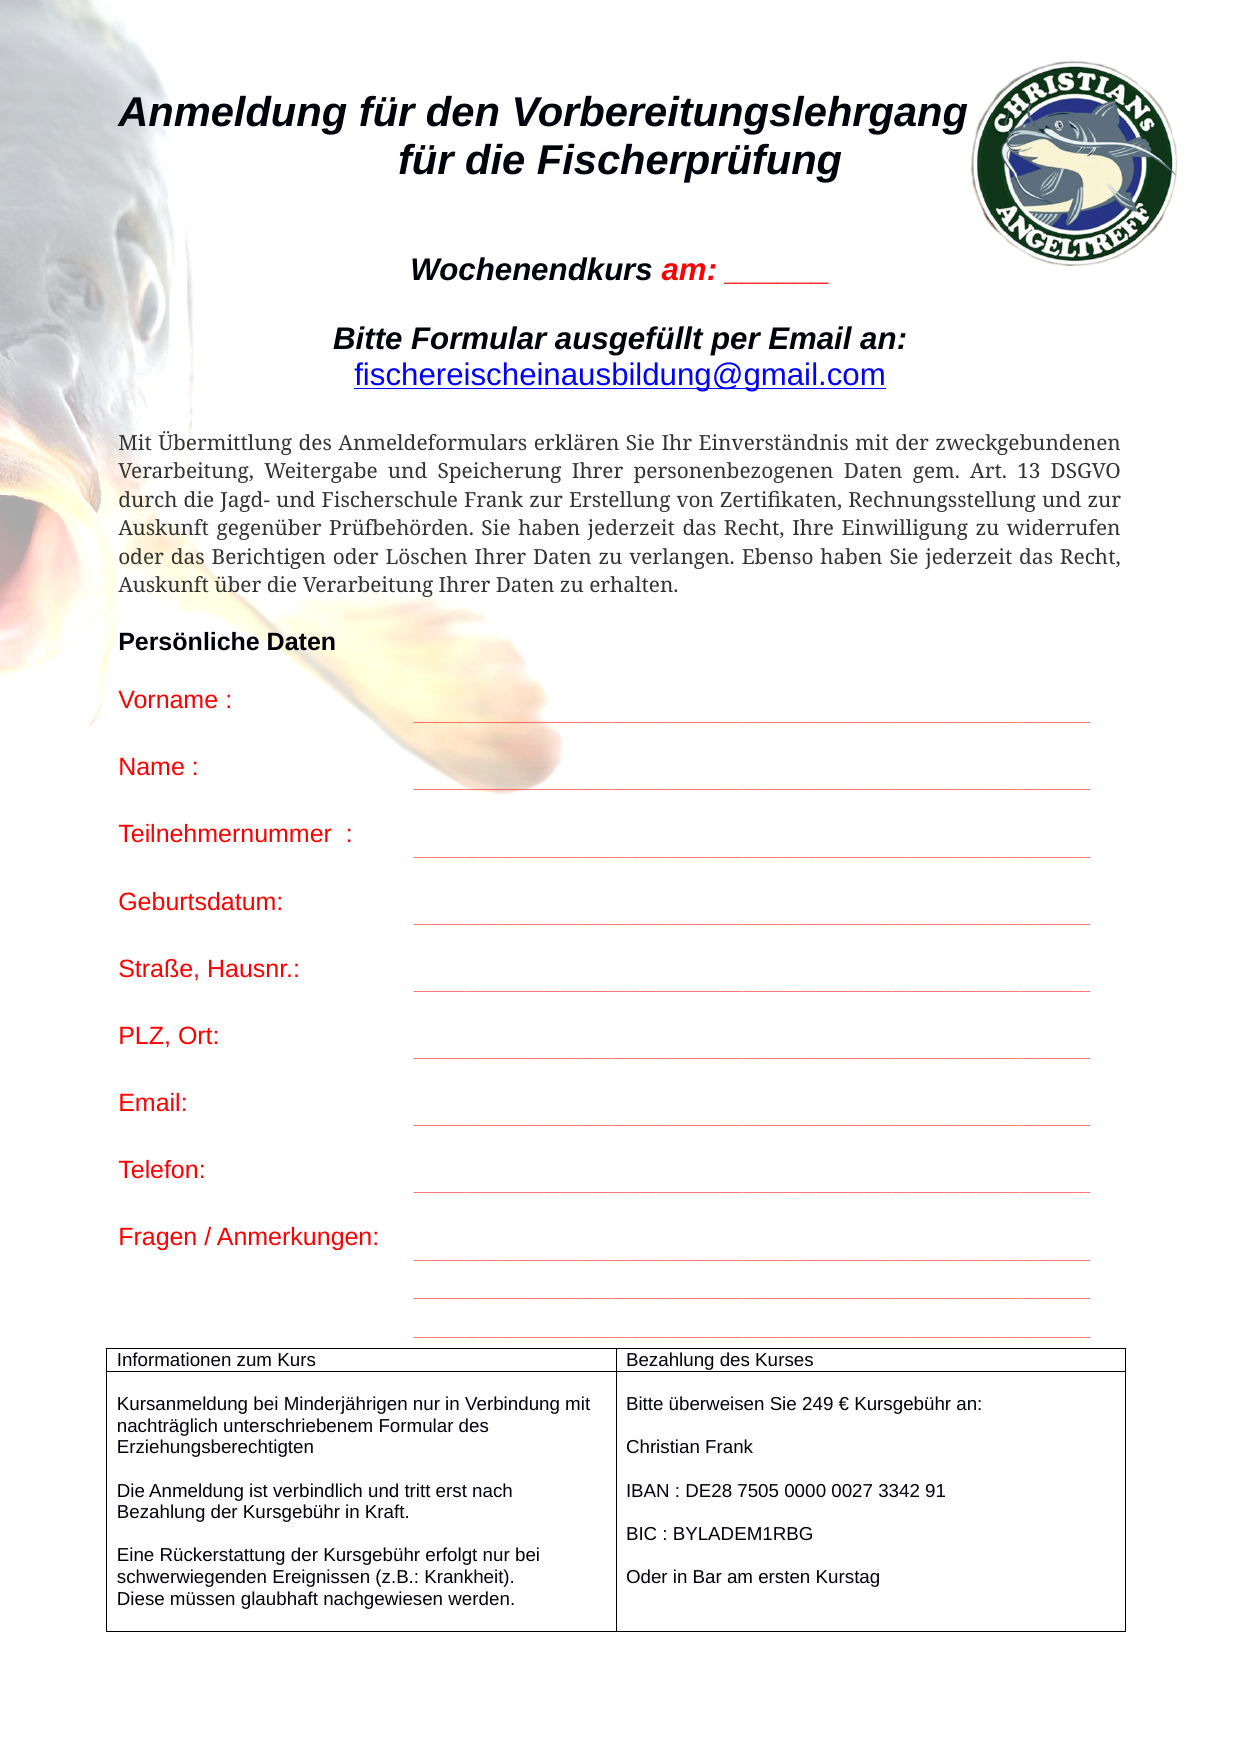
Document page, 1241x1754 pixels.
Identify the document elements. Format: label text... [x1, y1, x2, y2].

text Fragen / Anmerkungen: [118, 1222, 1122, 1251]
text Teilnehmernummer : [118, 819, 1122, 848]
text Mit Übermittlung des Anmeldeformulars erklären Sie Ihr Einverständnis mit der zweckgebundenen Verarbeitung, Weitergabe und Speicherung Ihrer personenbezogenen Daten gem. Art. 13 DSGVO durch die Jagd- und Fischerschule Frank zur Erstellung von Zertifikaten, Rechnungsstellung und zur Auskunft gegenüber Prüfbehörden. Sie haben jederzeit das Recht, Ihre Einwilligung zu widerrufen oder das Berichtigen oder Löschen Ihrer Daten zu verlangen. Ebenso haben Sie jederzeit das Recht, Auskunft über die Verarbeitung Ihrer Daten zu erhalten. [118, 428, 1122, 599]
text Geburtsdatum: [118, 886, 1122, 915]
picture [0, 0, 591, 829]
text Email: [118, 1088, 1122, 1117]
table_cell Bitte überweisen Sie 249 € Kursgebühr an: Christian Frank IBAN : DE28 7505 0000 0027 3342 91 BIC : BYLADEM1RBG Oder in Bar am ersten Kurstag [617, 1372, 1125, 1631]
text Persönliche Daten [118, 627, 1122, 656]
table_header Informationen zum Kurs [107, 1349, 616, 1371]
text Straße, Hausnr.: [118, 954, 1122, 982]
text Anmeldung für den Vorbereitungslehrgang [118, 88, 969, 136]
text Vorname : [118, 685, 1122, 714]
text für die Fischerprüfung [118, 136, 969, 184]
text Wochenendkurs am: ______ [118, 251, 1122, 287]
text Telefon: [118, 1155, 1122, 1184]
table_header Bezahlung des Kurses [617, 1349, 1125, 1371]
text Bitte Formular ausgefüllt per Email an: fischereischeinausbildung@gmail.com [118, 320, 1122, 392]
picture [969, 56, 1180, 266]
text Name : [118, 752, 1122, 781]
text PLZ, Ort: [118, 1021, 1122, 1049]
table_cell Kursanmeldung bei Minderjährigen nur in Verbindung mit nachträglich unterschriebenem Formular des Erziehungsberechtigten Die Anmeldung ist verbindlich und tritt erst nach Bezahlung der Kursgebühr in Kraft. Eine Rückerstattung der Kursgebühr erfolgt nur bei schwerwiegenden Ereignissen (z.B.: Krankheit). Diese müssen glaubhaft nachgewiesen werden. [107, 1372, 616, 1631]
